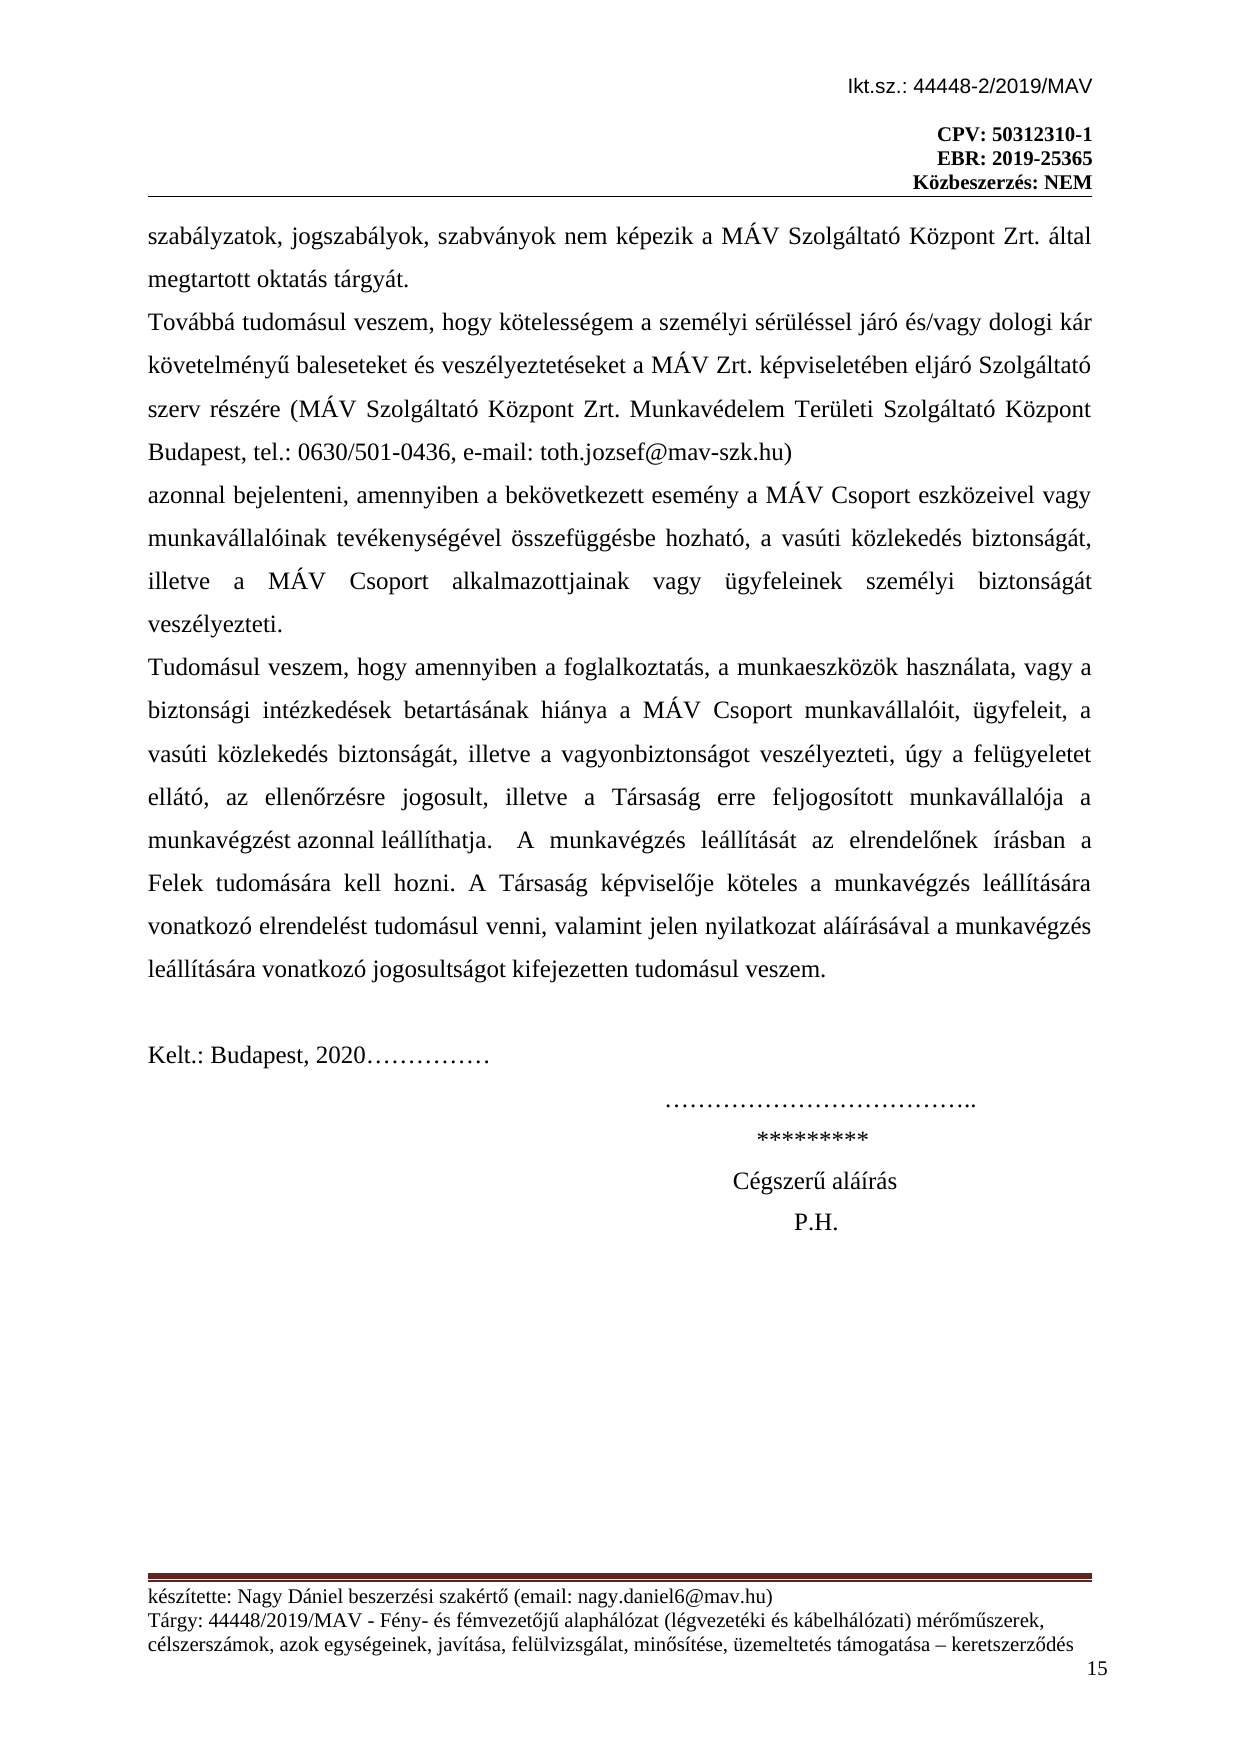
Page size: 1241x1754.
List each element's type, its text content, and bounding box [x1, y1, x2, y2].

text azonnal bejelenteni, amennyiben a bekövetkezett esemény a MÁV Csoport eszközeivel vagy munkavállalóinak tevékenységével összefüggésbe hozható, a vasúti közlekedés biztonságát, illetve a MÁV Csoport alkalmazottjainak vagy ügyfeleinek személyi biztonságát veszélyezteti. [148, 480, 1092, 638]
text Továbbá tudomásul veszem, hogy kötelességem a személyi sérüléssel járó és/vagy dologi kár követelményű baleseteket és veszélyeztetéseket a MÁV Zrt. képviseletében eljáró Szolgáltató szerv részére (MÁV Szolgáltató Központ Zrt. Munkavédelem Területi Szolgáltató Központ Budapest, tel.: 0630/501-0436, e-mail: toth.jozsef@mav-szk.hu) [148, 307, 1092, 466]
text ……………………………….. [664, 1084, 1092, 1112]
text Cégszerű aláírás [664, 1166, 1092, 1195]
text Tudomásul veszem, hogy amennyiben a foglalkoztatás, a munkaeszközök használata, vagy a biztonsági intézkedések betartásának hiánya a MÁV Csoport munkavállalóit, ügyfeleit, a vasúti közlekedés biztonságát, illetve a vagyonbiztonságot veszélyezteti, úgy a felügyeletet ellátó, az ellenőrzésre jogosult, illetve a Társaság erre feljogosított munkavállalója a munkavégzést azonnal leállíthatja. A munkavégzés leállítását az elrendelőnek írásban a Felek tudomására kell hozni. A Társaság képviselője köteles a munkavégzés leállítására vonatkozó elrendelést tudomásul venni, valamint jelen nyilatkozat aláírásával a munkavégzés leállítására vonatkozó jogosultságot kifejezetten tudomásul veszem. [148, 652, 1092, 983]
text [148, 221, 1092, 293]
text Kelt.: Budapest, 2020…………… [148, 1041, 1092, 1069]
text P.H. [664, 1207, 1092, 1236]
text ********* [664, 1125, 1092, 1154]
